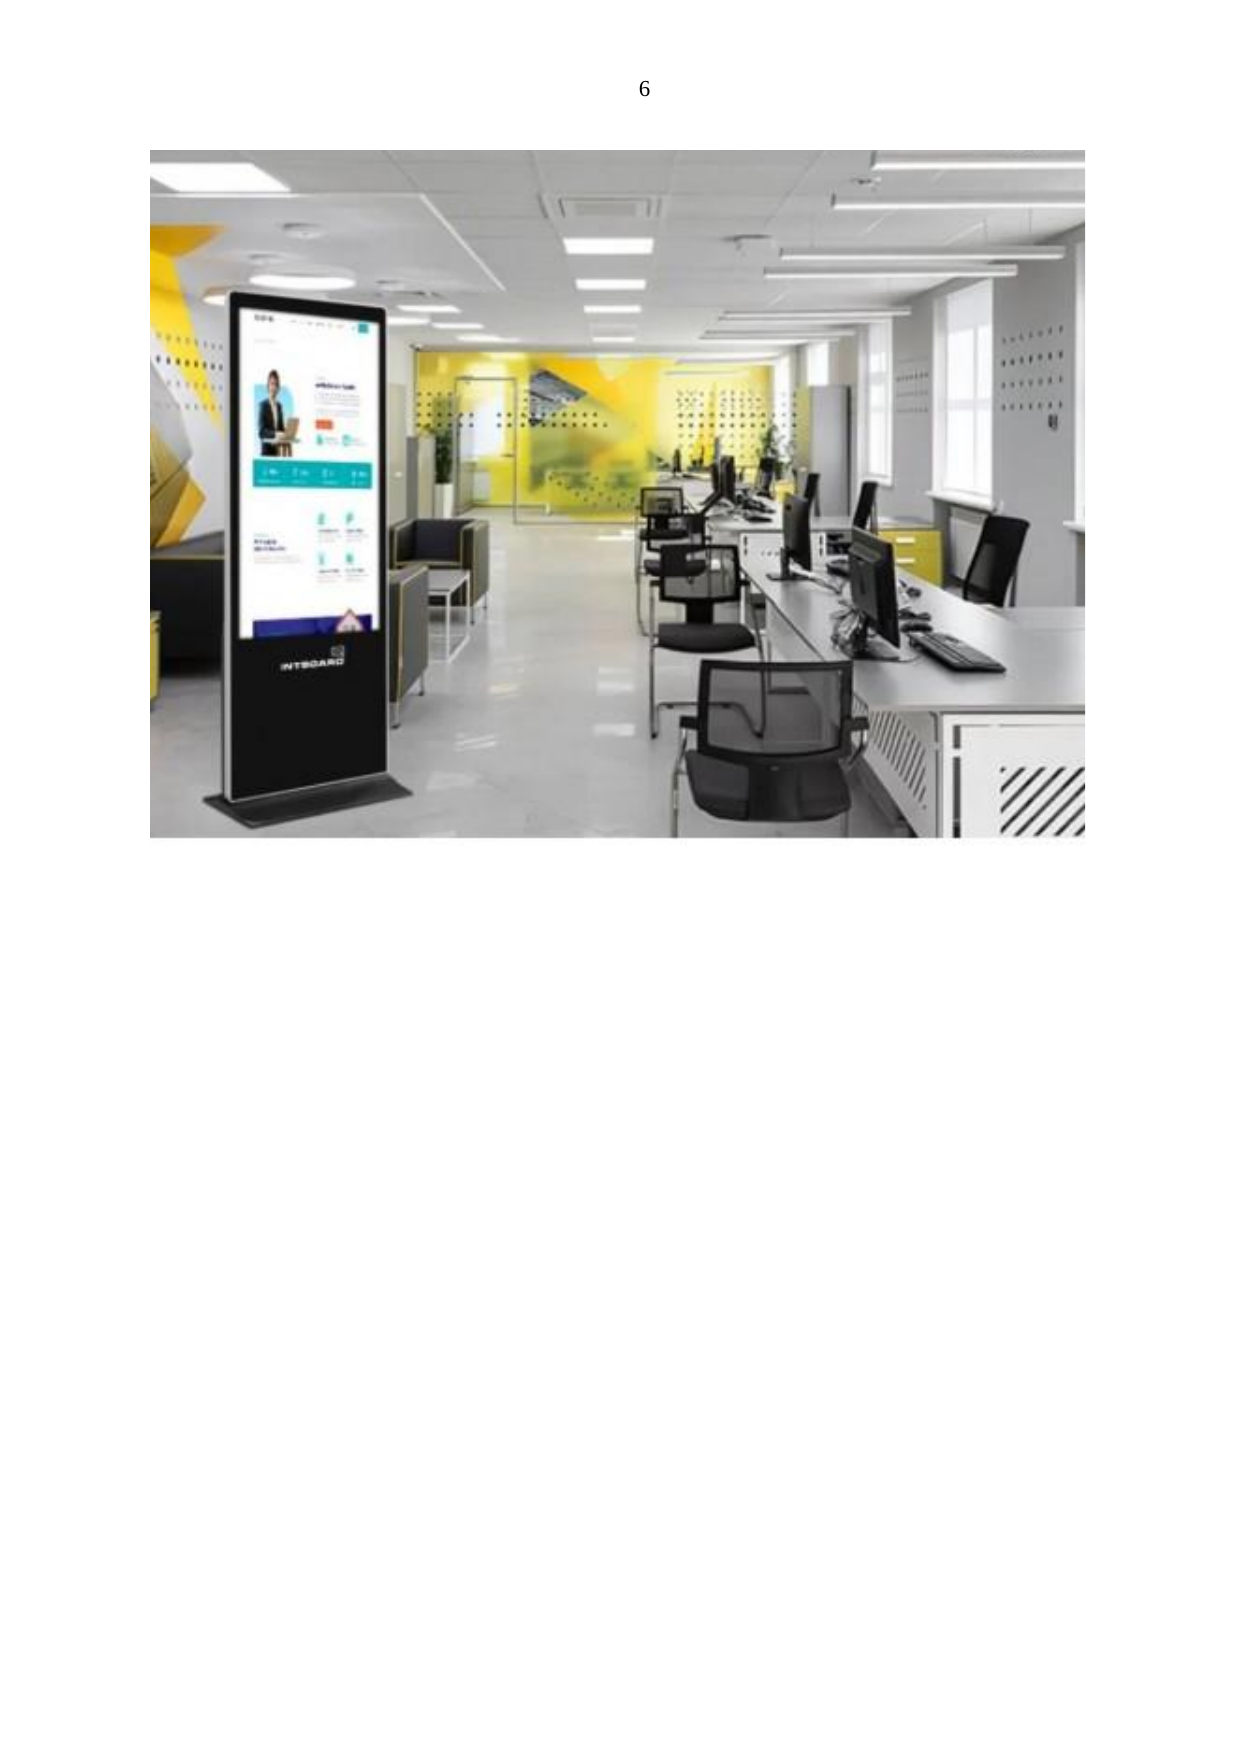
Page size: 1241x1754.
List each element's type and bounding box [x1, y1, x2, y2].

picture [150, 150, 1086, 958]
